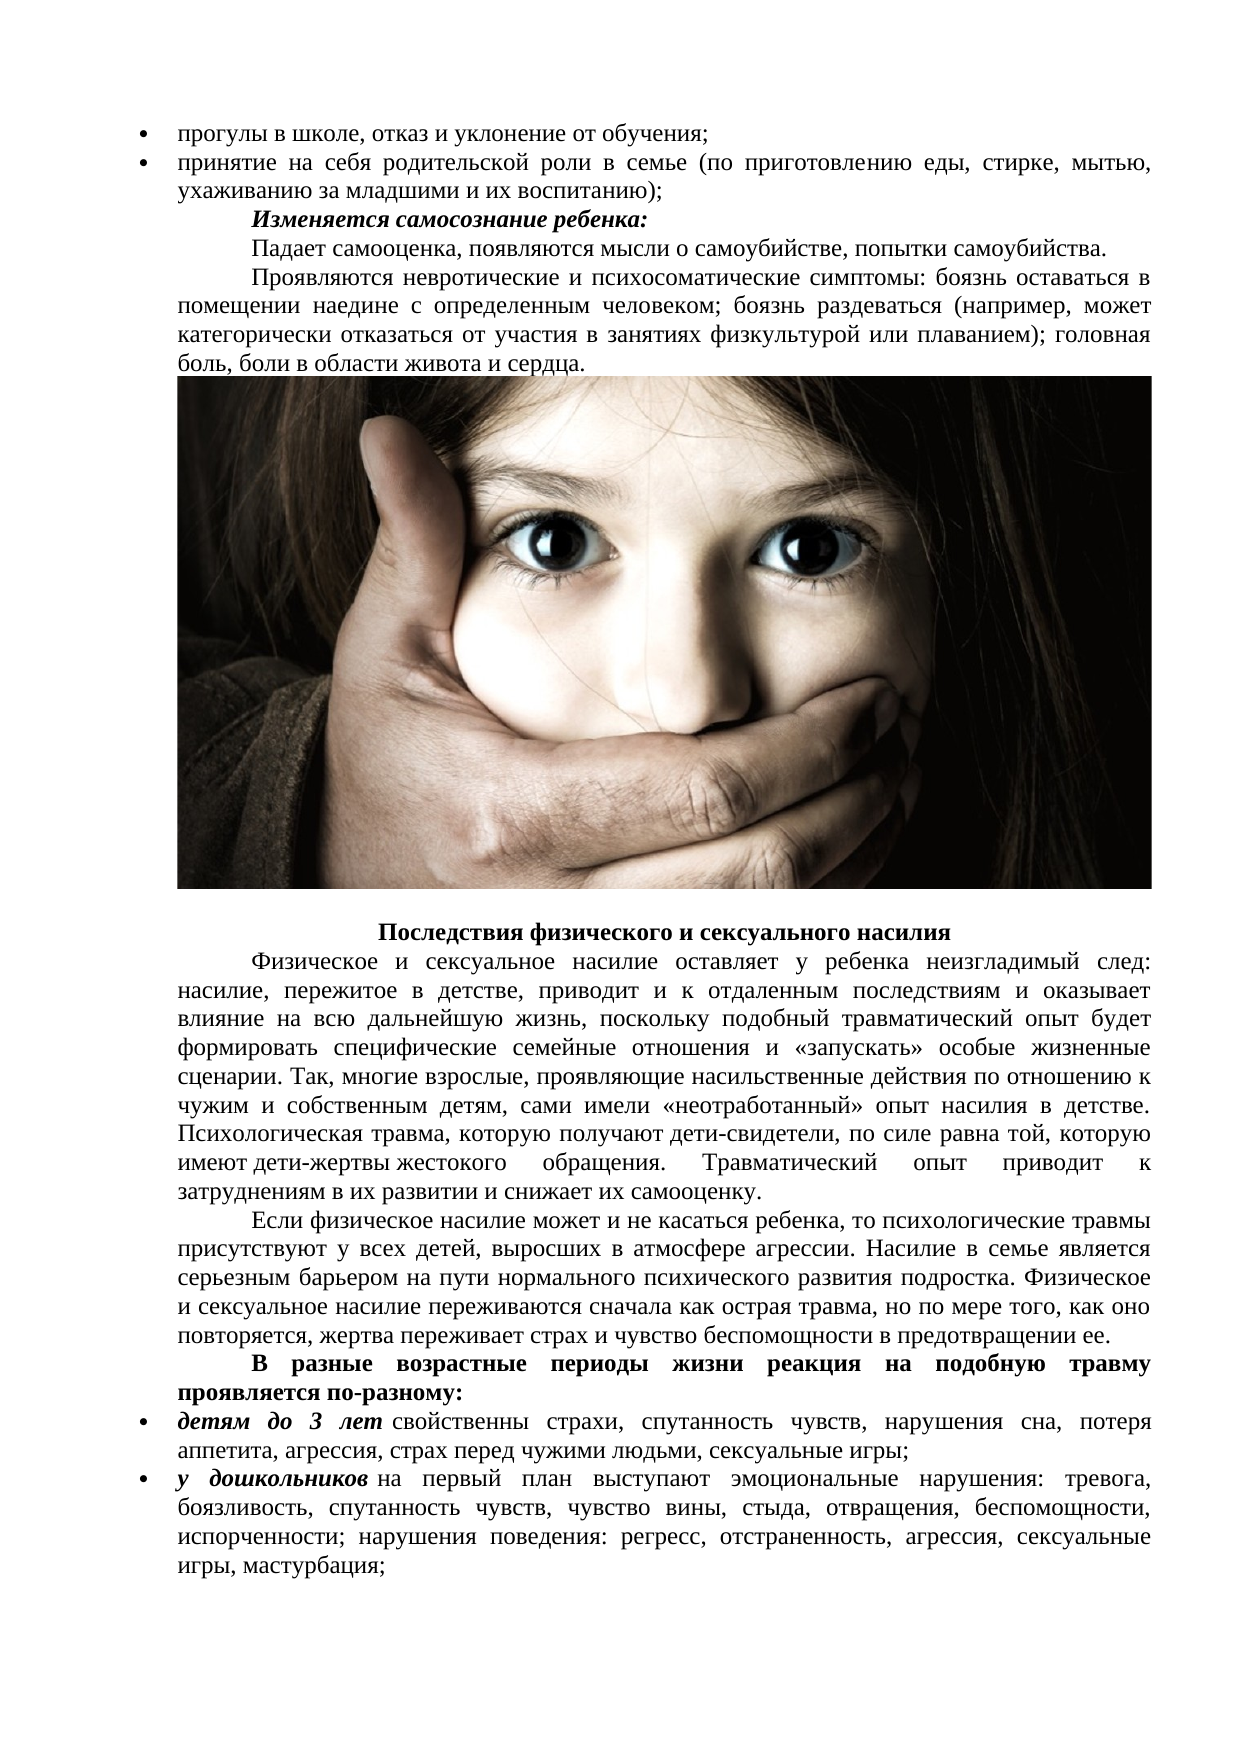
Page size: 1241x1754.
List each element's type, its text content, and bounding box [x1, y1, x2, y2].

text В разные возрастные периоды жизни реакция на подобную травму проявляется по-разному: [177, 1348, 1152, 1406]
text Последствия физического и сексуального насилия [177, 917, 1152, 946]
text Проявляются невротические и психосоматические симптомы: боязнь оставаться в помещении наедине с определенным человеком; боязнь раздеваться (например, может категорически отказаться от участия в занятиях физкультурой или плаванием); головная боль, боли в области живота и сердца. [177, 262, 1152, 376]
text Изменяется самосознание ребенка: [177, 204, 1152, 233]
text Падает самооценка, появляются мысли о самоубийстве, попытки самоубийства. [177, 233, 1152, 262]
picture [177, 376, 1152, 889]
list прогулы в школе, отказ и уклонение от обучения; [140, 118, 1152, 147]
list у дошкольников на первый план выступают эмоциональные нарушения: тревога, боязливость, спутанность чувств, чувство вины, стыда, отвращения, беспомощности, испорченности; нарушения поведения: регресс, отстраненность, агрессия, сексуальные игры, мастурбация; [140, 1463, 1152, 1578]
text Физическое и сексуальное насилие оставляет у ребенка неизгладимый след: насилие, пережитое в детстве, приводит и к отдаленным последствиям и оказывает влияние на всю дальнейшую жизнь, поскольку подобный травматический опыт будет формировать специфические семейные отношения и «запускать» особые жизненные сценарии. Так, многие взрослые, проявляющие насильственные действия по отношению к чужим и собственным детям, сами имели «неотработанный» опыт насилия в детстве. Психологическая травма, которую получают дети-свидетели, по силе равна той, которую имеют дети-жертвы жестокого обращения. Травматический опыт приводит к затруднениям в их развитии и снижает их самооценку. [177, 946, 1152, 1205]
list принятие на себя родительской роли в семье (по приготовлению еды, стирке, мытью, ухаживанию за младшими и их воспитанию); [140, 147, 1152, 204]
text Если физическое насилие может и не касаться ребенка, то психологические травмы присутствуют у всех детей, выросших в атмосфере агрессии. Насилие в семье является серьезным барьером на пути нормального психического развития подростка. Физическое и сексуальное насилие переживаются сначала как острая травма, но по мере того, как оно повторяется, жертва переживает страх и чувство беспомощности в предотвращении ее. [177, 1205, 1152, 1348]
list детям до 3 лет свойственны страхи, спутанность чувств, нарушения сна, потеря аппетита, агрессия, страх перед чужими людьми, сексуальные игры; [140, 1406, 1152, 1463]
